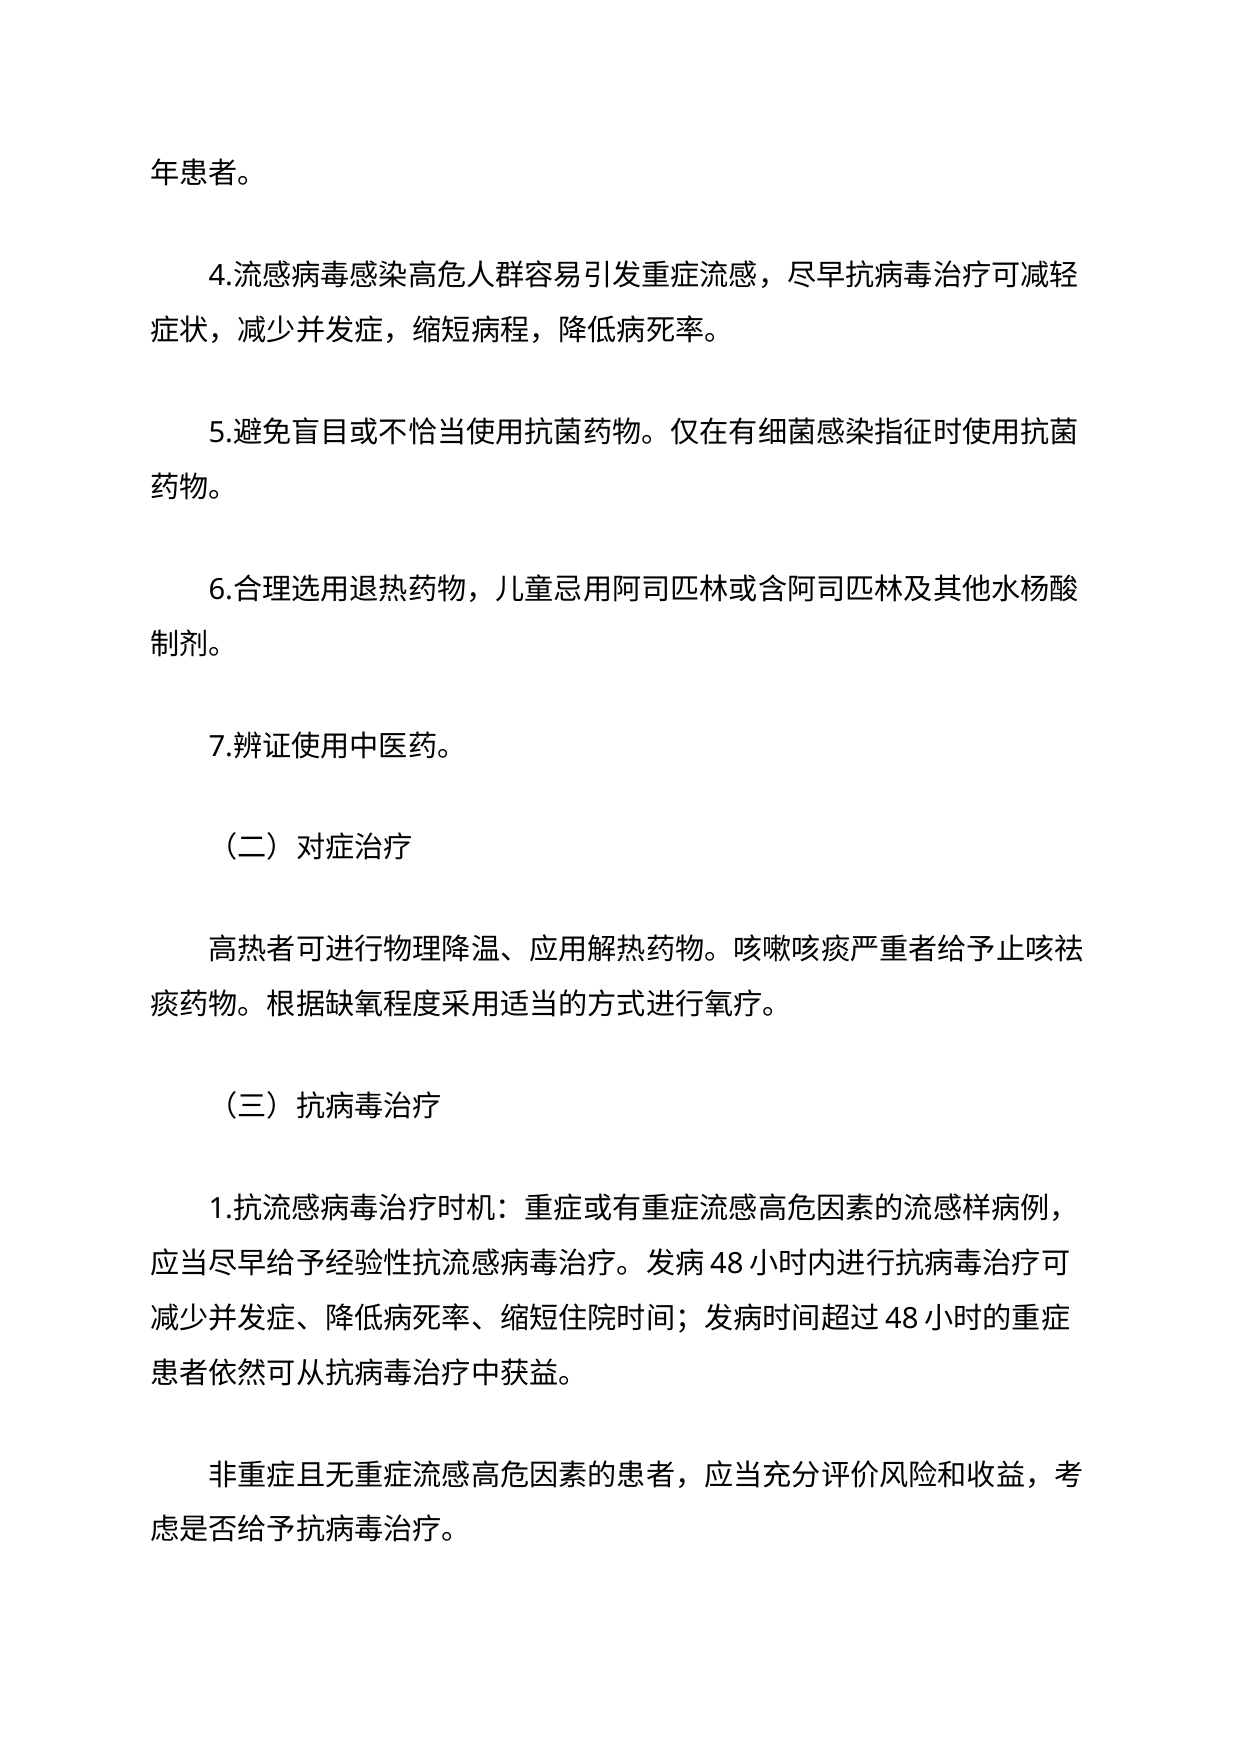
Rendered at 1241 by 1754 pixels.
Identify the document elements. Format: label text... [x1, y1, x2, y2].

text 高热者可进行物理降温、应用解热药物。咳嗽咳痰严重者给予止咳祛痰药物。根据缺氧程度采用适当的方式进行氧疗。 [150, 926, 1090, 1023]
text （二）对症治疗 [150, 824, 1090, 866]
text 1.抗流感病毒治疗时机：重症或有重症流感高危因素的流感样病例，应当尽早给予经验性抗流感病毒治疗。发病48小时内进行抗病毒治疗可减少并发症、降低病死率、缩短住院时间；发病时间超过48小时的重症患者依然可从抗病毒治疗中获益。 [150, 1184, 1090, 1392]
text （三）抗病毒治疗 [150, 1082, 1090, 1125]
text 4.流感病毒感染高危人群容易引发重症流感，尽早抗病毒治疗可减轻症状，减少并发症，缩短病程，降低病死率。 [150, 252, 1090, 349]
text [150, 150, 1090, 192]
text 非重症且无重症流感高危因素的患者，应当充分评价风险和收益，考虑是否给予抗病毒治疗。 [150, 1451, 1090, 1548]
text 6.合理选用退热药物，儿童忌用阿司匹林或含阿司匹林及其他水杨酸制剂。 [150, 565, 1090, 663]
text 7.辨证使用中医药。 [150, 722, 1090, 764]
text 5.避免盲目或不恰当使用抗菌药物。仅在有细菌感染指征时使用抗菌药物。 [150, 408, 1090, 506]
